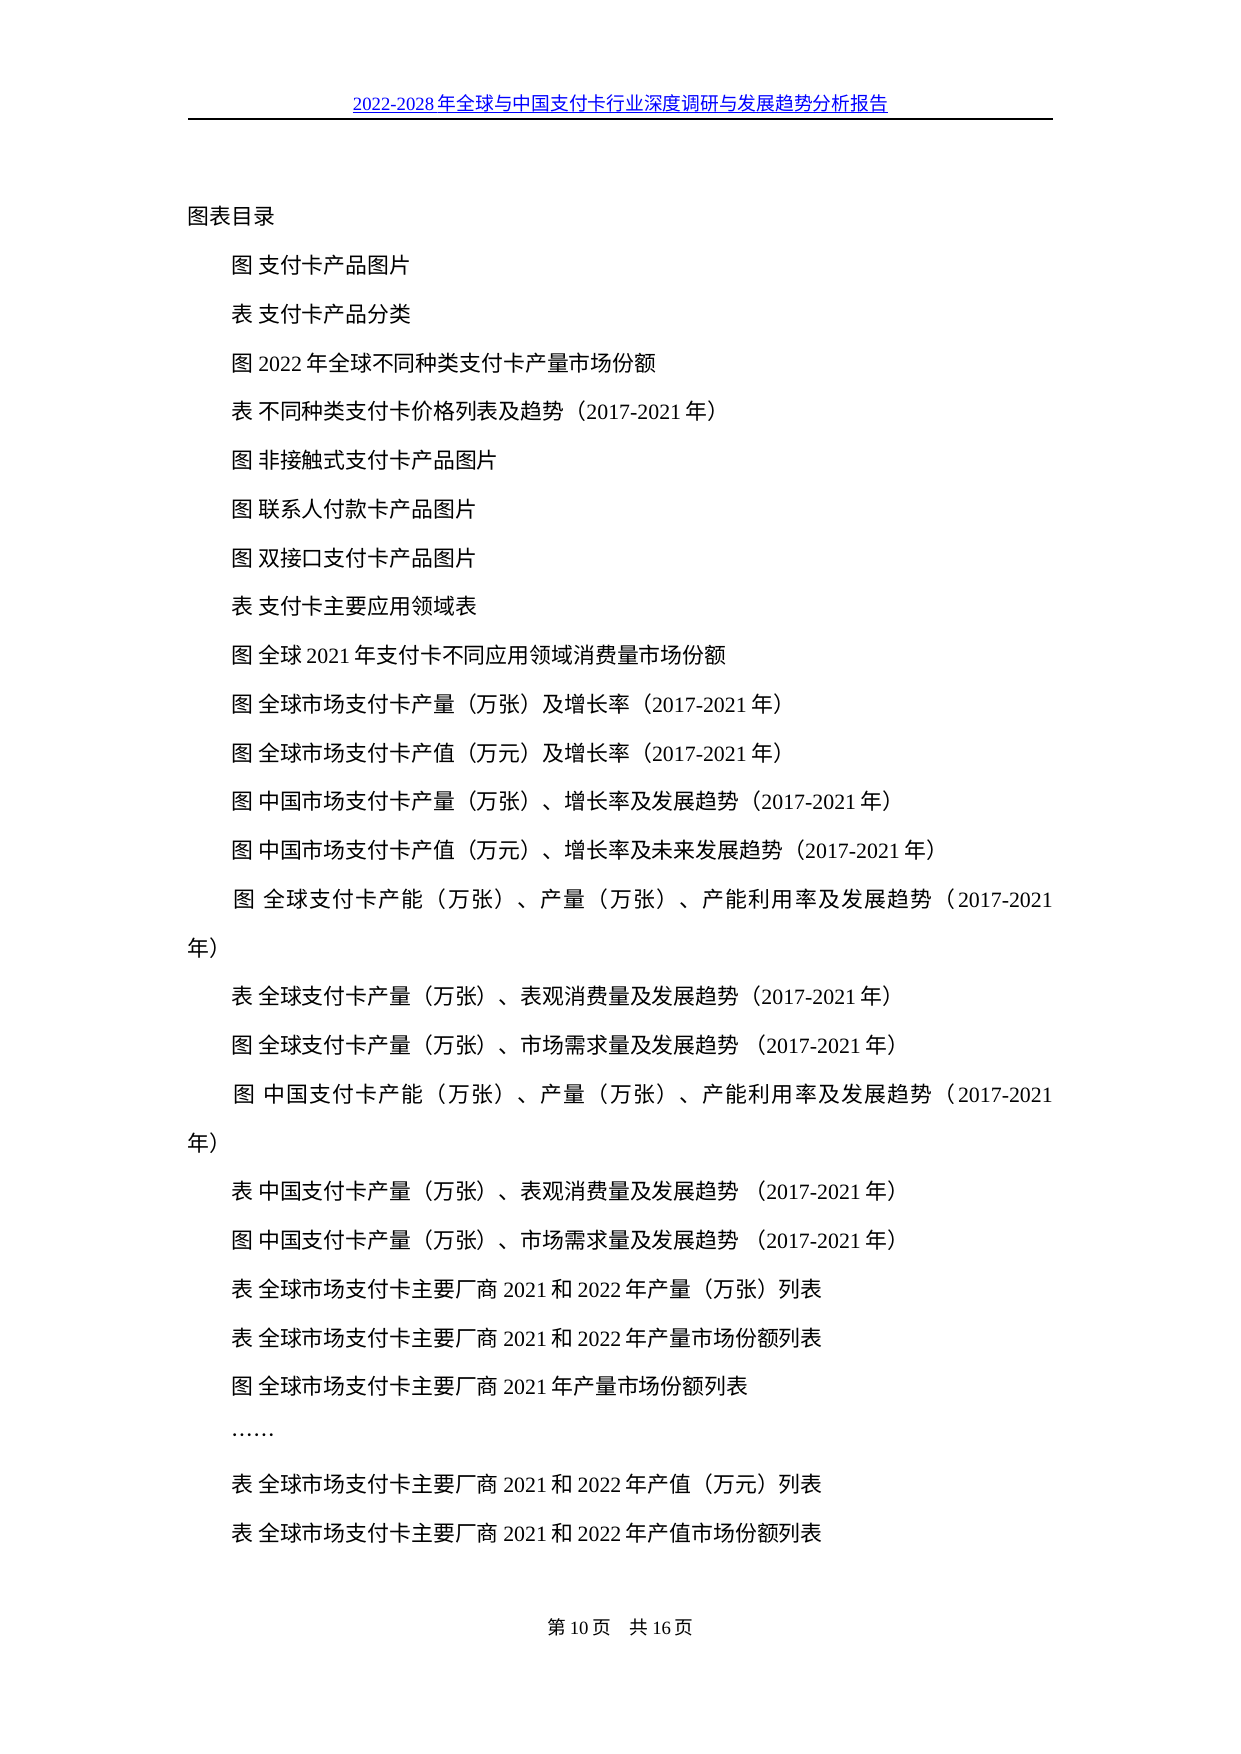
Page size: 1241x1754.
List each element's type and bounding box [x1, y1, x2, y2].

text [187, 150, 1053, 1548]
